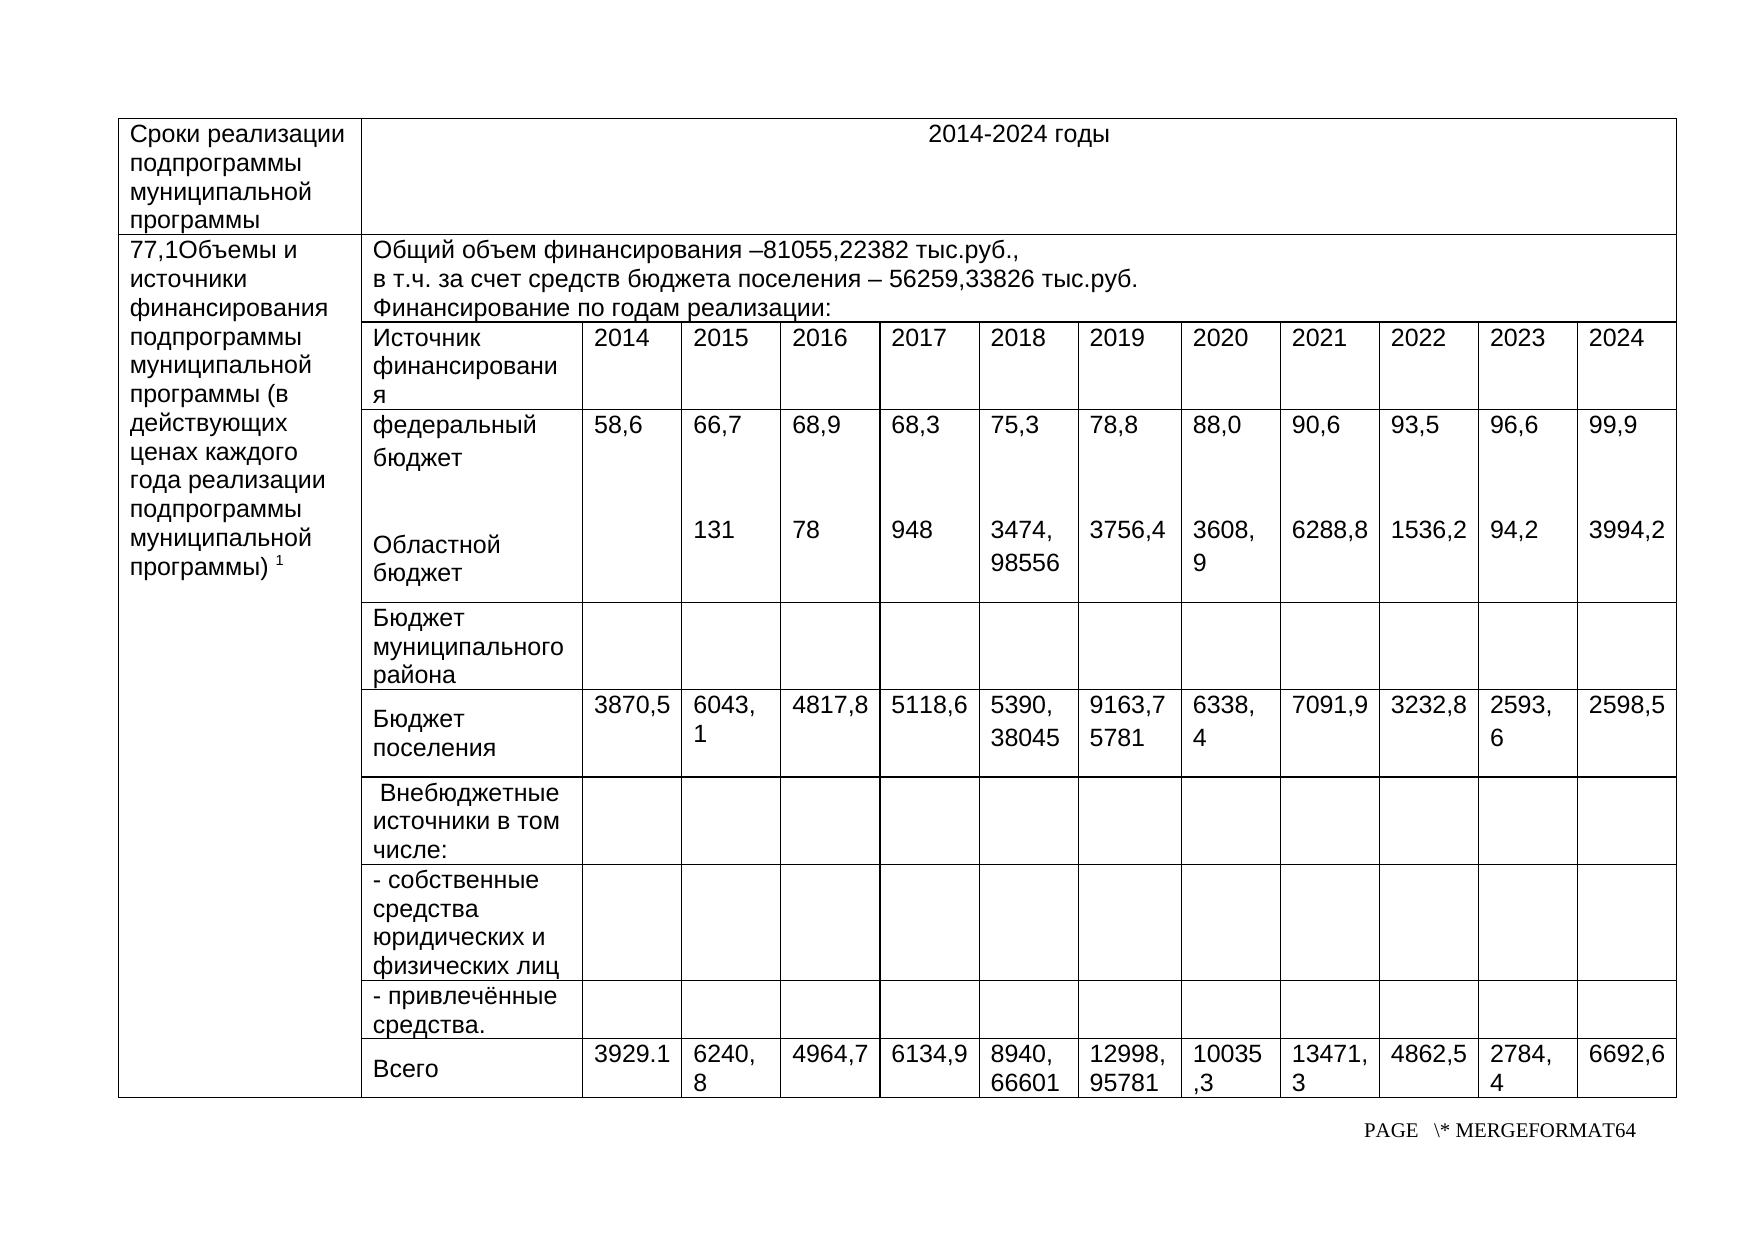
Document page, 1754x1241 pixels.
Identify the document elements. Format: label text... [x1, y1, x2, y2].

table_cell Областной бюджет [362, 515, 582, 602]
table_cell 6134,9 [881, 1039, 979, 1097]
table_cell [682, 865, 780, 980]
table_cell 94,2 [1479, 515, 1577, 602]
table_cell 2021 [1281, 323, 1379, 409]
table_cell Сроки реализации подпрограммы муниципальной программы [119, 119, 361, 234]
table_cell 3870,5 [583, 690, 681, 776]
table_cell [1079, 865, 1181, 980]
table_cell [1380, 981, 1478, 1038]
table_cell 90,6 [1281, 410, 1379, 515]
table_cell 2018 [980, 323, 1078, 409]
table_cell [1182, 603, 1280, 689]
table_cell [1380, 778, 1478, 864]
table_cell 6240,8 [682, 1039, 780, 1097]
table_cell 7091,9 [1281, 690, 1379, 776]
table_cell 948 [881, 515, 979, 602]
table_cell Всего [362, 1039, 582, 1097]
table_cell 3232,8 [1380, 690, 1478, 776]
table_cell федеральный бюджет [362, 410, 582, 515]
table_cell 3474,98556 [980, 515, 1078, 602]
table_cell 12998,95781 [1079, 1039, 1181, 1097]
table_cell 4964,7 [781, 1039, 879, 1097]
table_cell - привлечённые средства. [362, 981, 582, 1038]
table_cell [881, 865, 979, 980]
table_cell [980, 865, 1078, 980]
table_cell 3608,9 [1182, 515, 1280, 602]
table_cell 4817,8 [781, 690, 879, 776]
table_cell 3929.1 [583, 1039, 681, 1097]
table_cell [1281, 778, 1379, 864]
table_cell [881, 981, 979, 1038]
table_cell 2020 [1182, 323, 1280, 409]
table_cell 2014 [583, 323, 681, 409]
table_cell [583, 603, 681, 689]
table_cell [1578, 603, 1676, 689]
table_cell [980, 778, 1078, 864]
table_cell [1578, 865, 1676, 980]
table_cell 6043,1 [682, 690, 780, 776]
table_cell Бюджет поселения [362, 690, 582, 776]
table_cell 2016 [781, 323, 879, 409]
table_cell 2015 [682, 323, 780, 409]
table_cell [1479, 865, 1577, 980]
table_cell 6338,4 [1182, 690, 1280, 776]
table_cell Источник финансирования [362, 323, 582, 409]
table_cell 78,8 [1079, 410, 1181, 515]
table_cell 4862,5 [1380, 1039, 1478, 1097]
table_cell 2024 [1578, 323, 1676, 409]
table_cell [781, 778, 879, 864]
table_cell 131 [682, 515, 780, 602]
table_cell [1079, 778, 1181, 864]
table_cell [682, 603, 780, 689]
table_cell 9163,75781 [1079, 690, 1181, 776]
table_cell [1380, 603, 1478, 689]
table_cell [1578, 778, 1676, 864]
table_cell 75,3 [980, 410, 1078, 515]
table_cell [881, 778, 979, 864]
table_cell [1182, 865, 1280, 980]
table_cell 2022 [1380, 323, 1478, 409]
table_cell [1380, 865, 1478, 980]
table_cell 1536,2 [1380, 515, 1478, 602]
table_cell 93,5 [1380, 410, 1478, 515]
table_cell [682, 778, 780, 864]
table_cell 66,7 [682, 410, 780, 515]
table_cell [583, 981, 681, 1038]
table_cell [980, 981, 1078, 1038]
table_cell [1079, 981, 1181, 1038]
table_cell 2014-2024 годы [362, 119, 1676, 234]
table_cell 6692,6 [1578, 1039, 1676, 1097]
table_cell Внебюджетные источники в том числе: [362, 778, 582, 864]
table_cell 2019 [1079, 323, 1181, 409]
table_cell [781, 981, 879, 1038]
table_cell [1079, 603, 1181, 689]
table_cell - собственные средства юридических и физических лиц [362, 865, 582, 980]
table_cell 88,0 [1182, 410, 1280, 515]
table_cell 6288,8 [1281, 515, 1379, 602]
table_cell 99,9 [1578, 410, 1676, 515]
table_cell 8940,66601 [980, 1039, 1078, 1097]
table_cell [682, 981, 780, 1038]
table_cell 3756,4 [1079, 515, 1181, 602]
table_cell 78 [781, 515, 879, 602]
table_cell [1281, 981, 1379, 1038]
table_cell 2023 [1479, 323, 1577, 409]
table_cell 10035,3 [1182, 1039, 1280, 1097]
table_cell 5118,6 [881, 690, 979, 776]
table_cell [1479, 778, 1577, 864]
table_cell Бюджет муниципального района [362, 603, 582, 689]
table_cell 2593,6 [1479, 690, 1577, 776]
table_cell [980, 603, 1078, 689]
table_cell [1281, 865, 1379, 980]
table_cell [583, 778, 681, 864]
table_cell [1479, 603, 1577, 689]
table_cell [1479, 981, 1577, 1038]
table_cell [1578, 981, 1676, 1038]
table_cell Общий объем финансирования –81055,22382 тыс.руб., в т.ч. за счет средств бюджета поселения – 56259,33826 тыс.руб. Финансирование по годам реализации: [362, 235, 1676, 321]
table_cell 77,1Объемы и источники финансирования подпрограммы муниципальной программы (в действующих ценах каждого года реализации подпрограммы муниципальной программы) 1 [119, 235, 361, 1097]
table_cell 3994,2 [1578, 515, 1676, 602]
table_cell 2598,5 [1578, 690, 1676, 776]
table_cell 13471,3 [1281, 1039, 1379, 1097]
table_cell [1182, 981, 1280, 1038]
table_cell [781, 603, 879, 689]
table_cell [781, 865, 879, 980]
table_cell 5390,38045 [980, 690, 1078, 776]
table_cell [1182, 778, 1280, 864]
table_cell 68,9 [781, 410, 879, 515]
table_cell [881, 603, 979, 689]
table_cell 68,3 [881, 410, 979, 515]
table_cell 2784,4 [1479, 1039, 1577, 1097]
table_cell [583, 515, 681, 602]
table_cell [583, 865, 681, 980]
table_cell [1281, 603, 1379, 689]
table_cell 96,6 [1479, 410, 1577, 515]
table_cell 2017 [881, 323, 979, 409]
table_cell 58,6 [583, 410, 681, 515]
